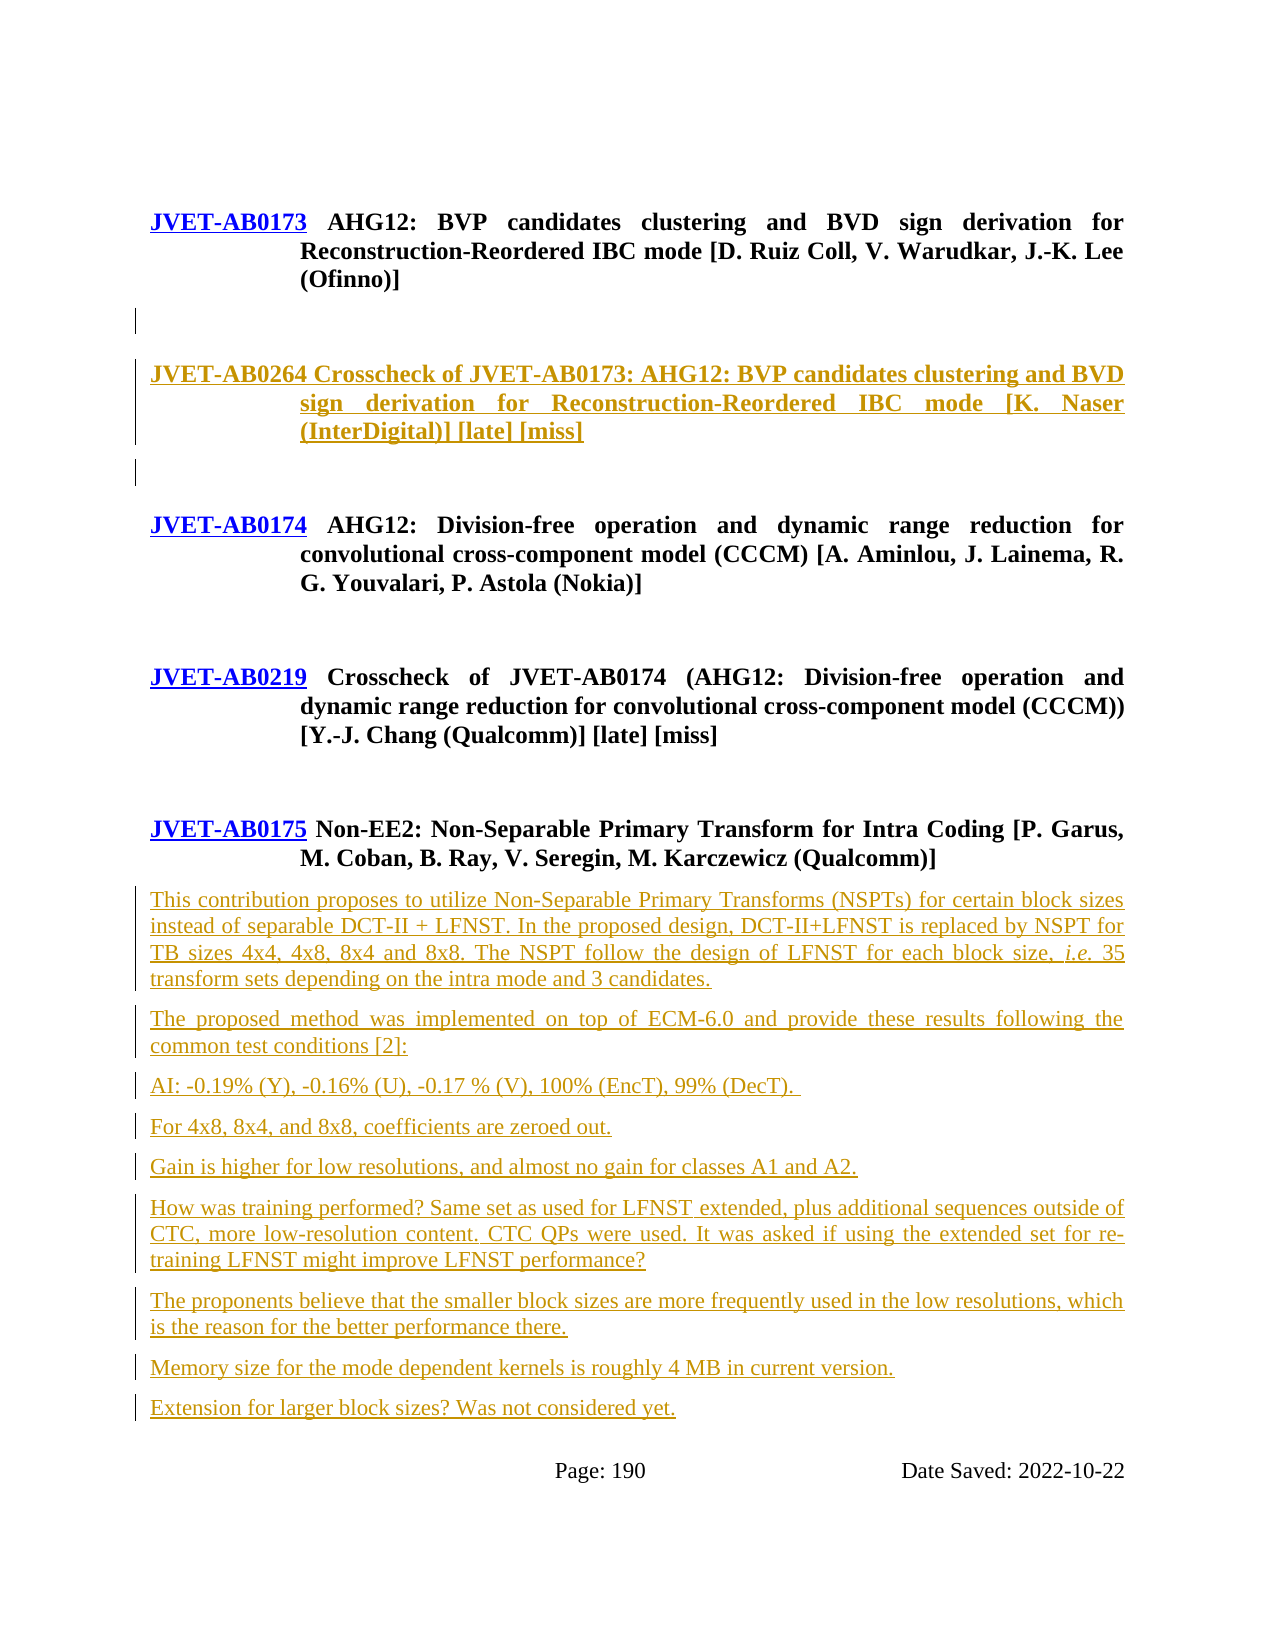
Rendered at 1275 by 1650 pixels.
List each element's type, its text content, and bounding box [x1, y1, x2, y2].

subtitle JVET-AB0219 Crosscheck of JVET-AB0174 (AHG12: Division-free operation and dynamic range reduction for convolutional cross-component model (CCCM)) [Y.-J. Chang (Qualcomm)] [late] [miss] [150, 662, 1125, 749]
subtitle JVET-AB0173 AHG12: BVP candidates clustering and BVD sign derivation for Reconstruction-Reordered IBC mode [D. Ruiz Coll, V. Warudkar, J.-K. Lee (Ofinno)] [150, 207, 1125, 293]
subtitle JVET-AB0175 Non-EE2: Non-Separable Primary Transform for Intra Coding [P. Garus, M. Coban, B. Ray, V. Seregin, M. Karczewicz (Qualcomm)] [150, 814, 1125, 872]
subtitle JVET-AB0174 AHG12: Division-free operation and dynamic range reduction for convolutional cross-component model (CCCM) [A. Aminlou, J. Lainema, R. G. Youvalari, P. Astola (Nokia)] [150, 511, 1125, 597]
